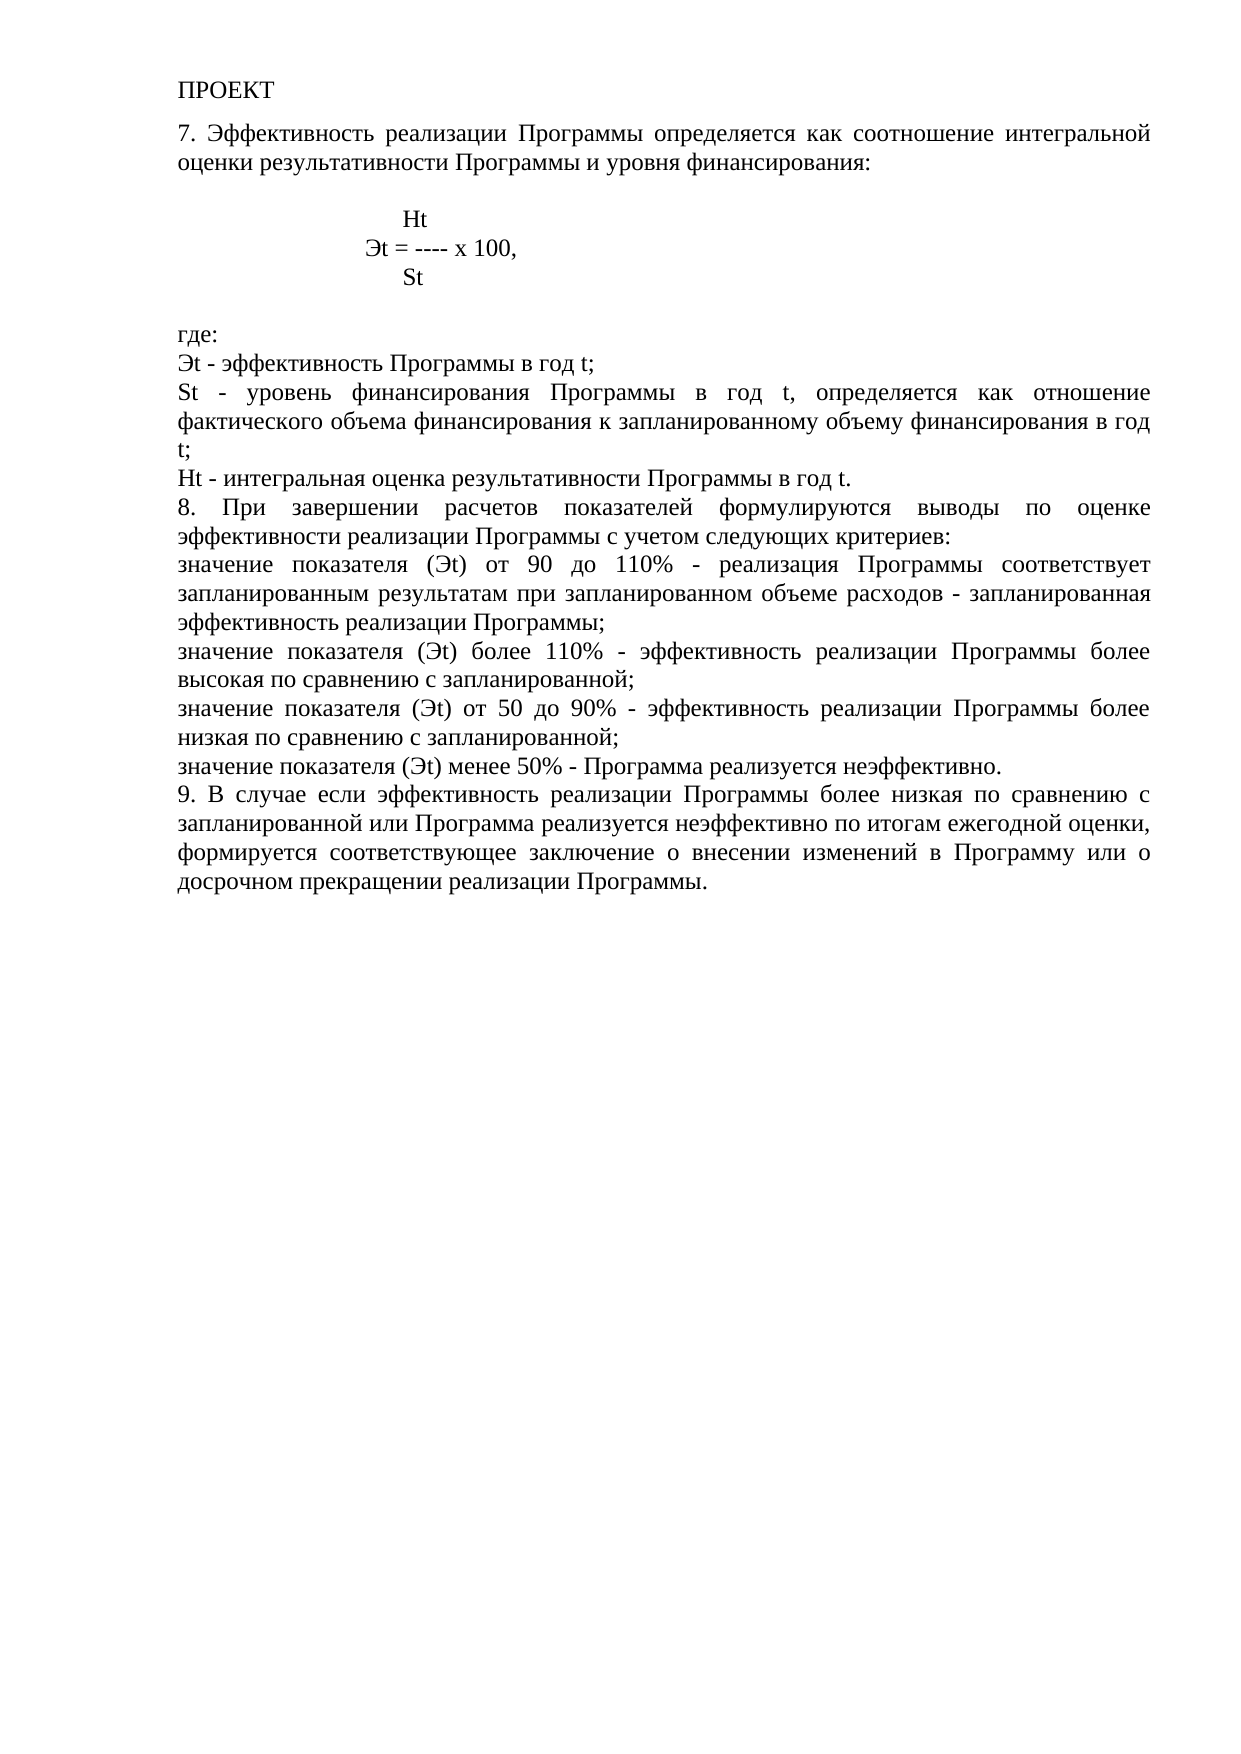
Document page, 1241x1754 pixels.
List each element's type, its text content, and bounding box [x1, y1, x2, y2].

text значение показателя (Эt) менее 50% - Программа реализуется неэффективно. [177, 751, 1152, 779]
text Ht - интегральная оценка результативности Программы в год t. [177, 463, 1152, 492]
text 8. При завершении расчетов показателей формулируются выводы по оценке эффективности реализации Программы с учетом следующих критериев: [177, 492, 1152, 549]
text значение показателя (Эt) более 110% - эффективность реализации Программы более высокая по сравнению с запланированной; [177, 636, 1152, 693]
text где: [177, 319, 1152, 348]
text Эt - эффективность Программы в год t; [177, 348, 1152, 377]
text Эt = ---- x 100, [177, 233, 1152, 262]
text St - уровень финансирования Программы в год t, определяется как отношение фактического объема финансирования к запланированному объему финансирования в год t; [177, 377, 1152, 463]
text значение показателя (Эt) от 90 до 110% - реализация Программы соответствует запланированным результатам при запланированном объеме расходов - запланированная эффективность реализации Программы; [177, 549, 1152, 636]
text 9. В случае если эффективность реализации Программы более низкая по сравнению с запланированной или Программа реализуется неэффективно по итогам ежегодной оценки, формируется соответствующее заключение о внесении изменений в Программу или о досрочном прекращении реализации Программы. [177, 779, 1152, 894]
text Ht [177, 204, 1152, 233]
text St [177, 262, 1152, 291]
text значение показателя (Эt) от 50 до 90% - эффективность реализации Программы более низкая по сравнению с запланированной; [177, 693, 1152, 751]
text 7. Эффективность реализации Программы определяется как соотношение интегральной оценки результативности Программы и уровня финансирования: [177, 118, 1152, 176]
